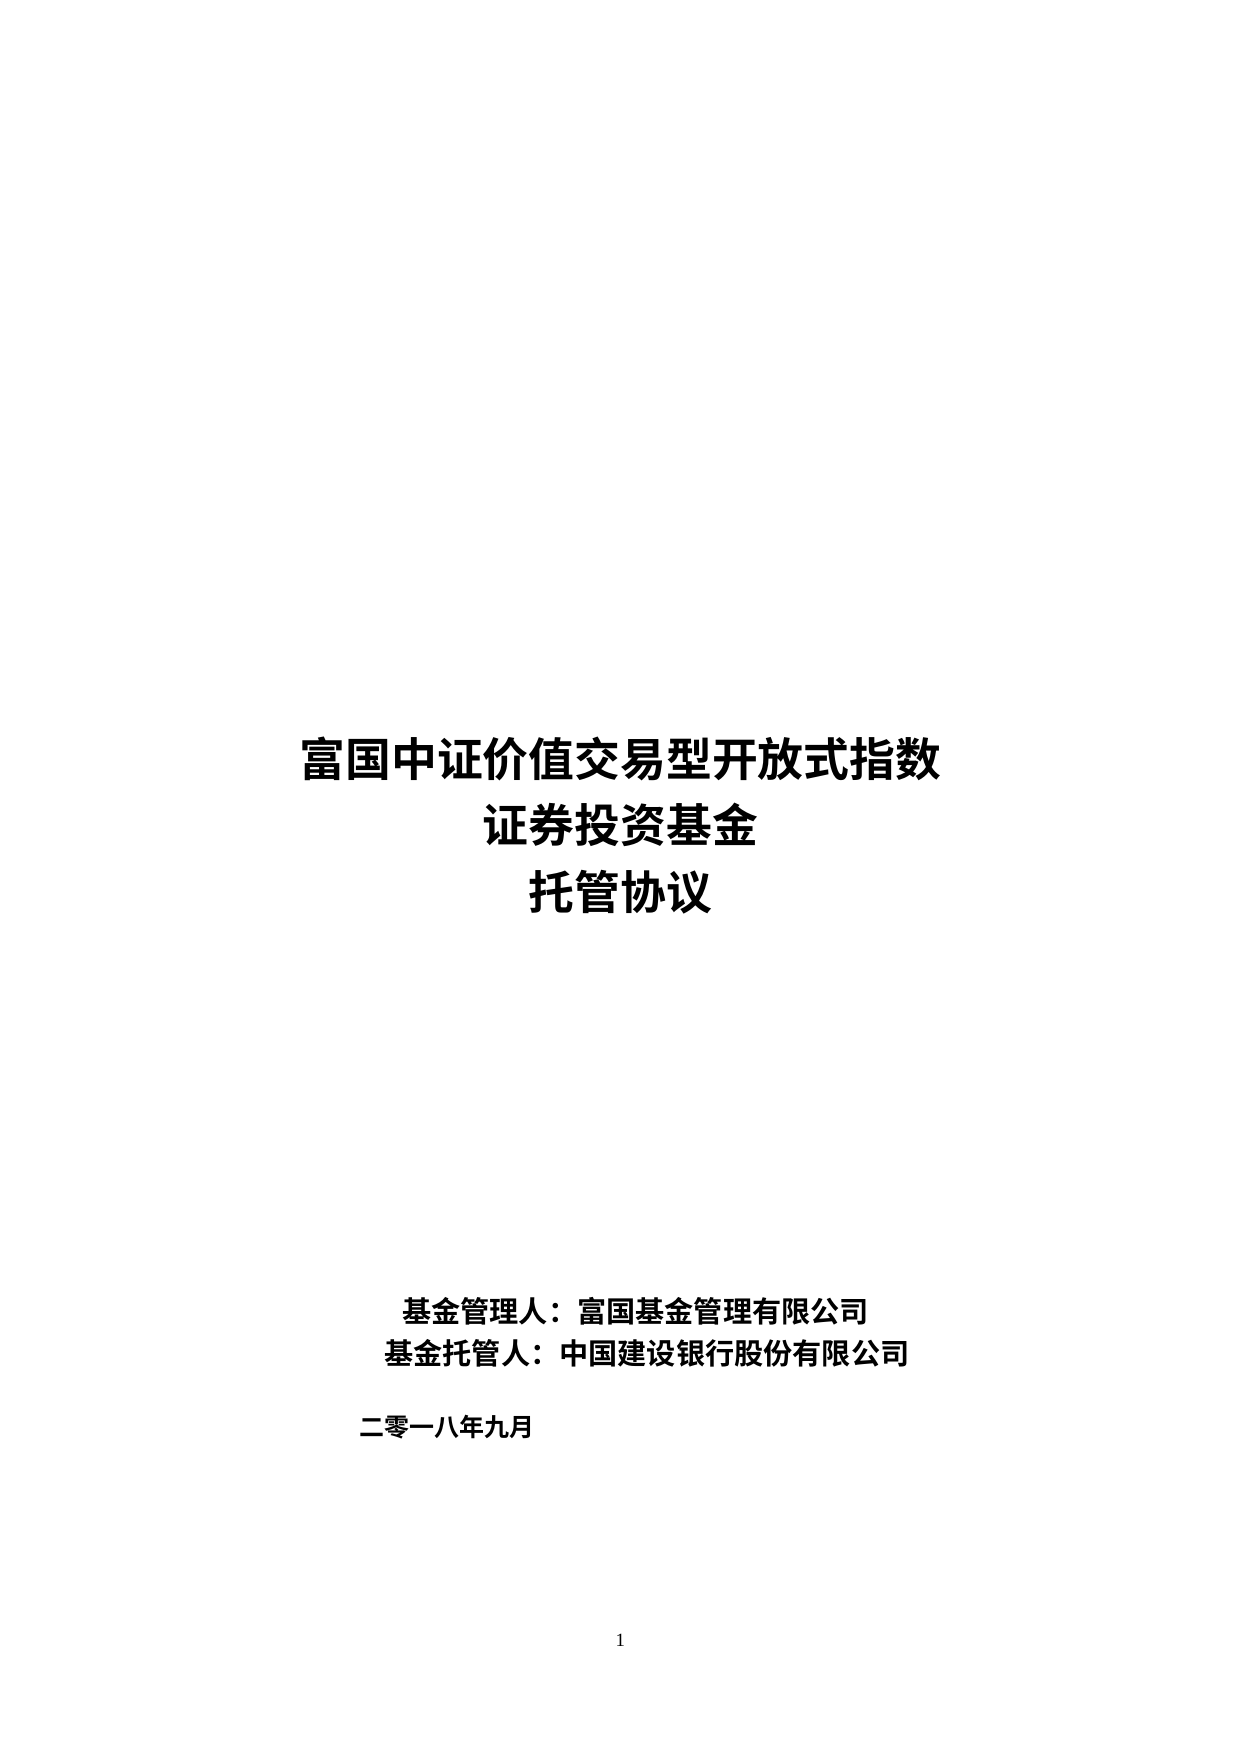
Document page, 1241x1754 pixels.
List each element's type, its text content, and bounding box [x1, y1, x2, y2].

text 托管协议 [177, 856, 1063, 922]
text 证券投资基金 [177, 790, 1063, 856]
text 基金管理人：富国基金管理有限公司 [177, 1288, 1063, 1331]
text 富国中证价值交易型开放式指数 [177, 723, 1063, 790]
text 基金托管人：中国建设银行股份有限公司 [177, 1331, 1063, 1373]
text 二零一八年九月 [177, 1407, 1063, 1443]
